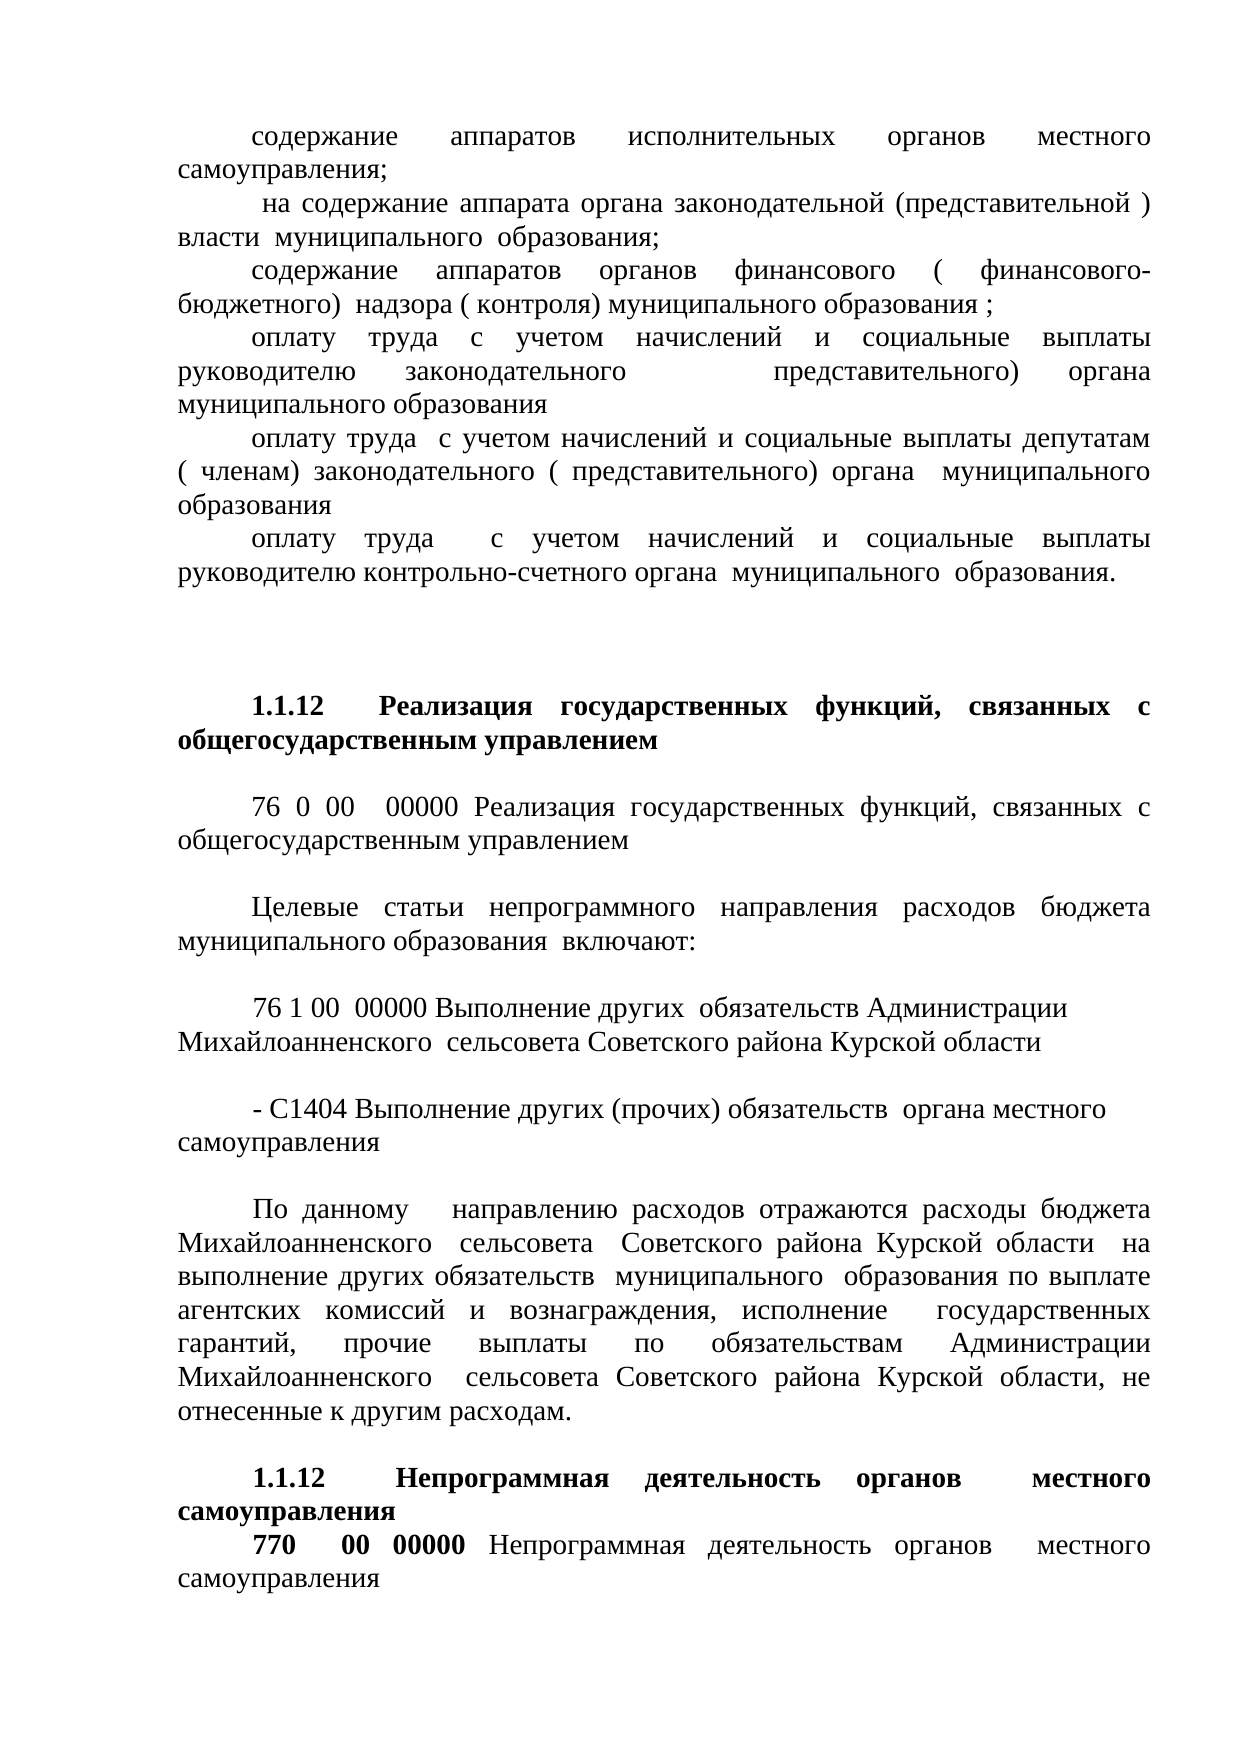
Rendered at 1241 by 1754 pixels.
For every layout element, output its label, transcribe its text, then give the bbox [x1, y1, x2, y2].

text 1.1.12 Реализация государственных функций, связанных с общегосударственным управлением [177, 688, 1152, 755]
text оплату труда с учетом начислений и социальные выплаты руководителю законодательного представительного) органа муниципального образования [177, 319, 1152, 420]
text содержание аппаратов органов финансового ( финансового-бюджетного) надзора ( контроля) муниципального образования ; [177, 252, 1152, 319]
text оплату труда с учетом начислений и социальные выплаты руководителю контрольно-счетного органа муниципального образования. [177, 521, 1152, 588]
text содержание аппаратов исполнительных органов местного самоуправления; [177, 118, 1152, 185]
text оплату труда с учетом начислений и социальные выплаты депутатам ( членам) законодательного ( представительного) органа муниципального образования [177, 420, 1152, 521]
text По данному направлению расходов отражаются расходы бюджета Михайлоанненского сельсовета Советского района Курской области на выполнение других обязательств муниципального образования по выплате агентских комиссий и вознаграждения, исполнение государственных гарантий, прочие выплаты по обязательствам Администрации Михайлоанненского сельсовета Советского района Курской области, не отнесенные к другим расходам. [177, 1191, 1152, 1426]
text - С1404 Выполнение других (прочих) обязательств органа местного самоуправления [177, 1091, 1152, 1158]
text 1.1.12 Непрограммная деятельность органов местного самоуправления [177, 1460, 1152, 1527]
text Целевые статьи непрограммного направления расходов бюджета муниципального образования включают: [177, 889, 1152, 957]
text 76 0 00 00000 Реализация государственных функций, связанных с общегосударственным управлением [177, 789, 1152, 856]
text 76 1 00 00000 Выполнение других обязательств Администрации Михайлоанненского сельсовета Советского района Курской области [177, 990, 1152, 1057]
text на содержание аппарата органа законодательной (представительной ) власти муниципального образования; [177, 185, 1152, 252]
text 770 00 00000 Непрограммная деятельность органов местного самоуправления [177, 1527, 1152, 1594]
